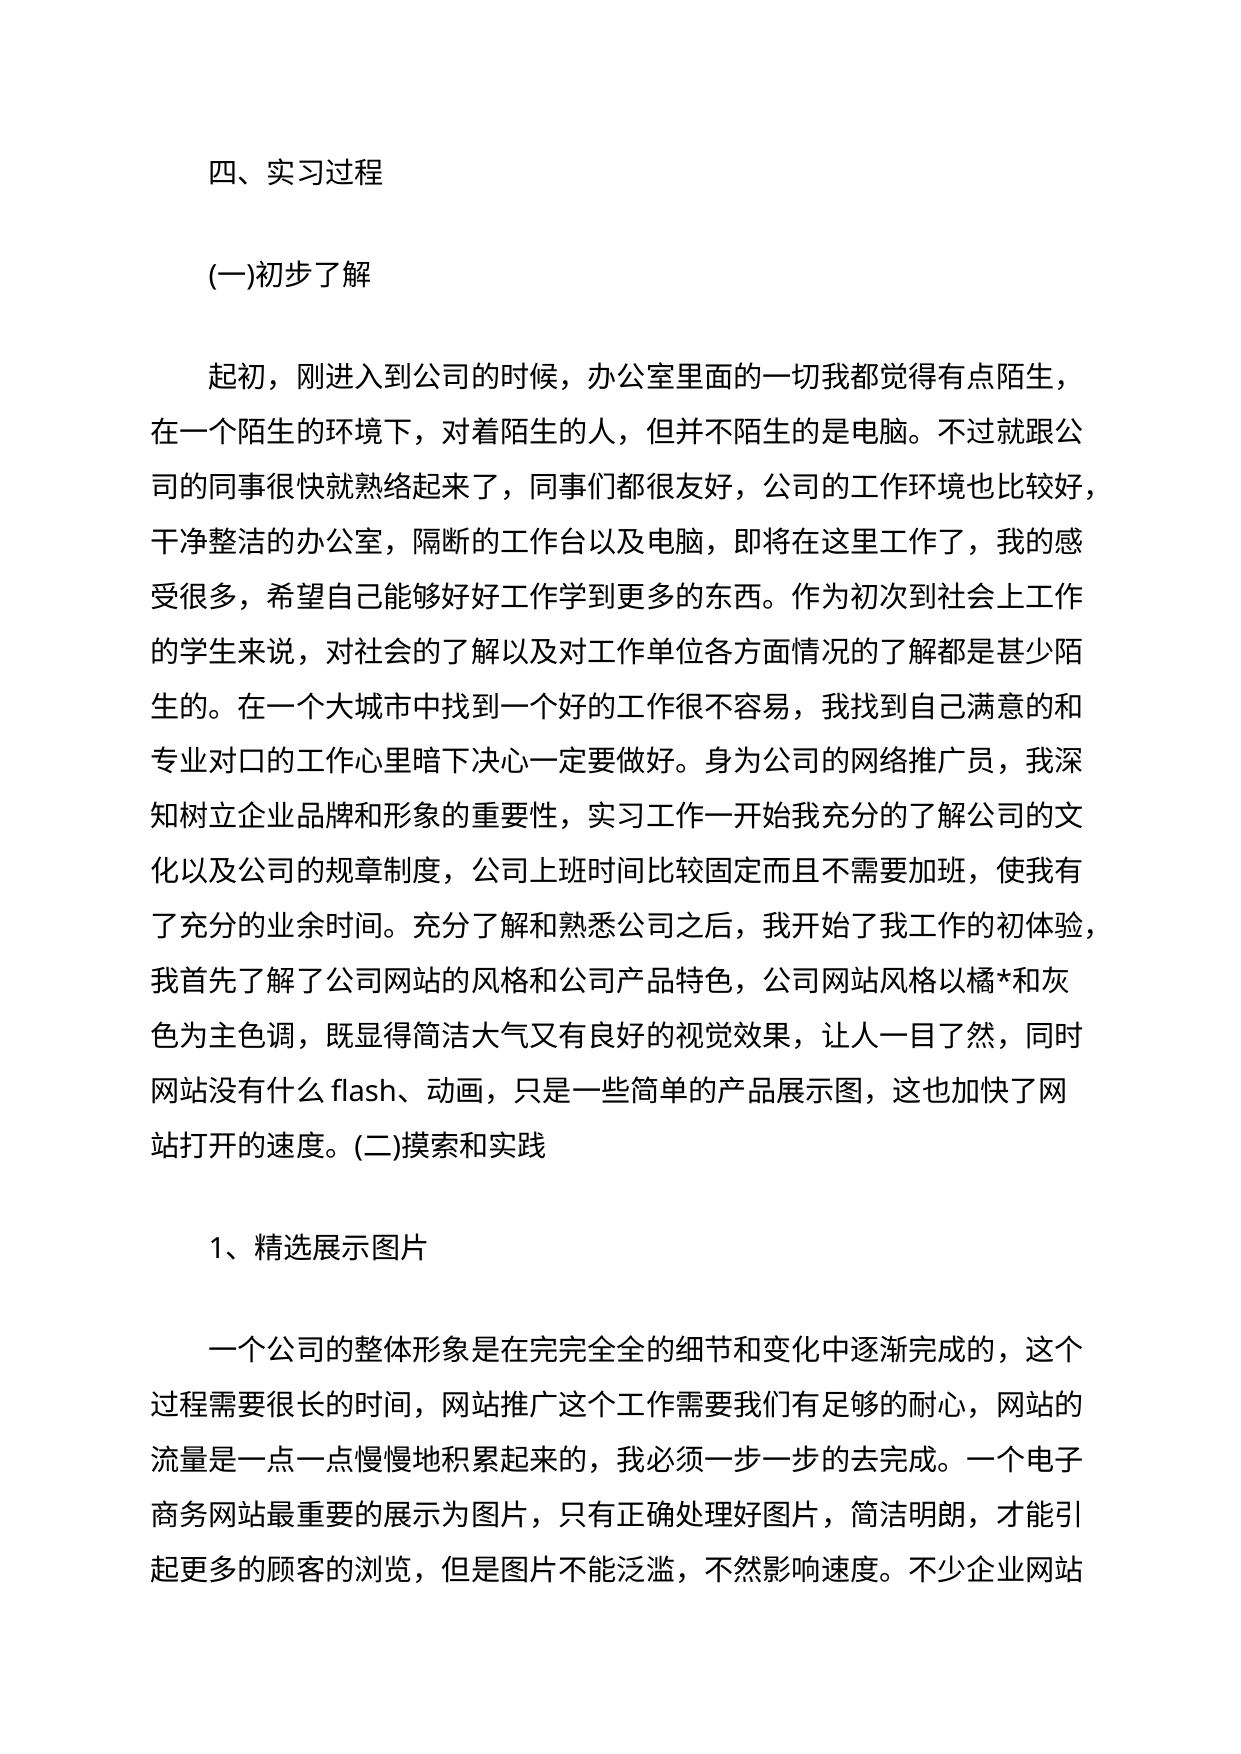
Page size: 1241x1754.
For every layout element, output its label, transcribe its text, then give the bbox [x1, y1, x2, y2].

text 1、精选展示图片 [150, 1224, 1090, 1267]
text 起初，刚进入到公司的时候，办公室里面的一切我都觉得有点陌生，在一个陌生的环境下，对着陌生的人，但并不陌生的是电脑。不过就跟公司的同事很快就熟络起来了，同事们都很友好，公司的工作环境也比较好，干净整洁的办公室，隔断的工作台以及电脑，即将在这里工作了，我的感受很多，希望自己能够好好工作学到更多的东西。作为初次到社会上工作的学生来说，对社会的了解以及对工作单位各方面情况的了解都是甚少陌生的。在一个大城市中找到一个好的工作很不容易，我找到自己满意的和专业对口的工作心里暗下决心一定要做好。身为公司的网络推广员，我深知树立企业品牌和形象的重要性，实习工作一开始我充分的了解公司的文化以及公司的规章制度，公司上班时间比较固定而且不需要加班，使我有了充分的业余时间。充分了解和熟悉公司之后，我开始了我工作的初体验，我首先了解了公司网站的风格和公司产品特色，公司网站风格以橘*和灰色为主色调，既显得简洁大气又有良好的视觉效果，让人一目了然，同时网站没有什么flash、动画，只是一些简单的产品展示图，这也加快了网站打开的速度。(二)摸索和实践 [150, 354, 1090, 1165]
text (一)初步了解 [150, 252, 1090, 294]
text 四、实习过程 [150, 150, 1090, 192]
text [150, 1326, 1090, 1588]
